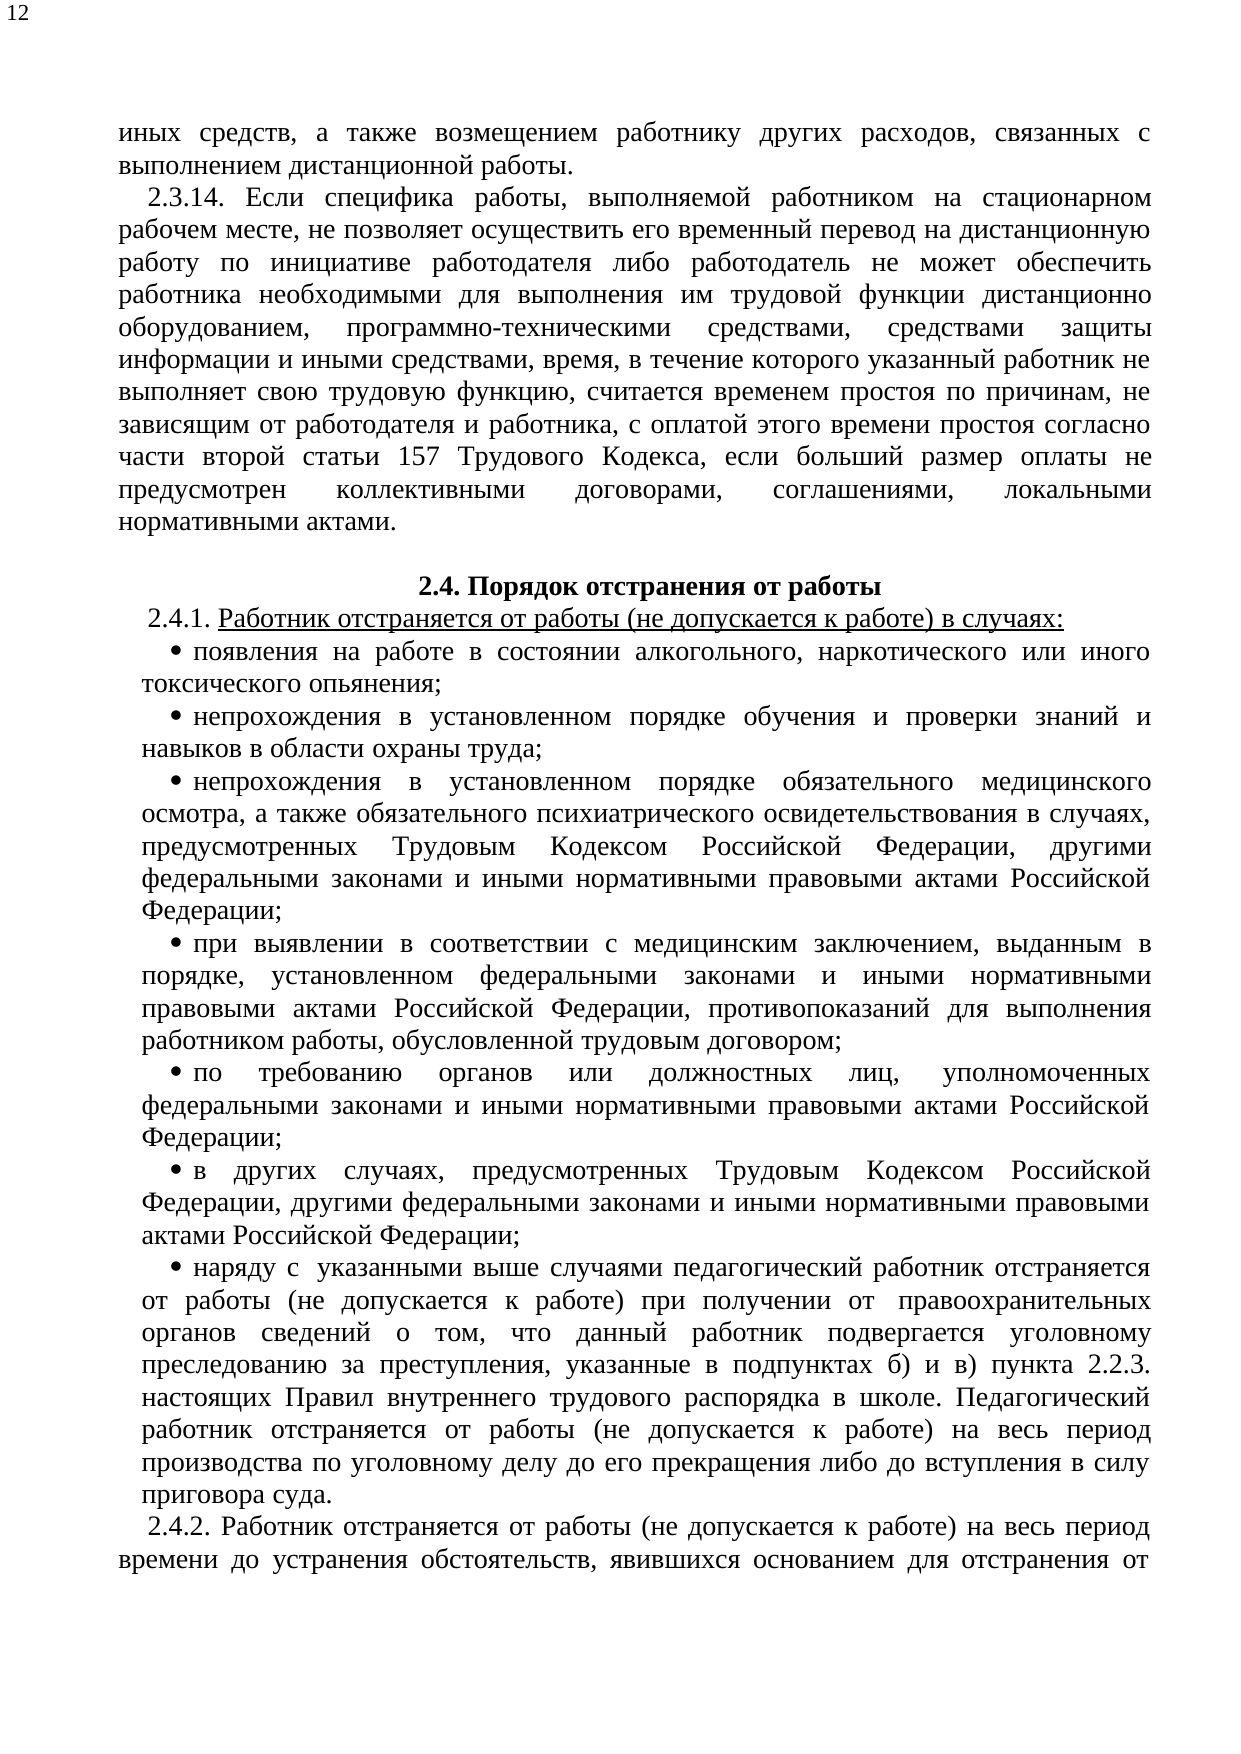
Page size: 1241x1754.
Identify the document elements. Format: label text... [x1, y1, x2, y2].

list Работник отстраняется от работы (не допускается к работе) в случаях: [147, 601, 1163, 634]
text иных средств, а также возмещением работнику других расходов, связанных с выполнением дистанционной работы. [118, 115, 1151, 180]
subtitle Порядок отстранения от работы [418, 569, 1163, 601]
list Если специфика работы, выполняемой работником на стационарном рабочем месте, не позволяет осуществить его временный перевод на дистанционную работу по инициативе работодателя либо работодатель не может обеспечить работника необходимыми для выполнения им трудовой функции дистанционно оборудованием, программно-техническими средствами, средствами защиты информации и иными средствами, время, в течение которого указанный работник не выполняет свою трудовую функцию, считается временем простоя по причинам, не зависящим от работодателя и работника, с оплатой этого времени простоя согласно части второй статьи 157 Трудового Кодекса, если больший размер оплаты не предусмотрен коллективными договорами, соглашениями, локальными нормативными актами. [118, 180, 1152, 536]
list непрохождения в установленном порядке обучения и проверки знаний и навыков в области охраны труда; [141, 699, 1151, 764]
list наряду с указанными выше случаями педагогический работник отстраняется от работы (не допускается к работе) при получении от правоохранительных органов сведений о том, что данный работник подвергается уголовному преследованию за преступления, указанные в подпунктах б) и в) пункта 2.2.3. настоящих Правил внутреннего трудового распорядка в школе. Педагогический работник отстраняется от работы (не допускается к работе) на весь период производства по уголовному делу до его прекращения либо до вступления в силу приговора суда. [141, 1250, 1152, 1509]
list появления на работе в состоянии алкогольного, наркотического или иного токсического опьянения; [141, 634, 1151, 699]
list по требованию органов или должностных лиц, уполномоченных федеральными законами и иными нормативными правовыми актами Российской Федерации; [141, 1056, 1151, 1153]
list при выявлении в соответствии с медицинским заключением, выданным в порядке, установленном федеральными законами и иными нормативными правовыми актами Российской Федерации, противопоказаний для выполнения работником работы, обусловленной трудовым договором; [141, 926, 1152, 1056]
list в других случаях, предусмотренных Трудовым Кодексом Российской Федерации, другими федеральными законами и иными нормативными правовыми актами Российской Федерации; [141, 1153, 1151, 1250]
list непрохождения в установленном порядке обязательного медицинского осмотра, а также обязательного психиатрического освидетельствования в случаях, предусмотренных Трудовым Кодексом Российской Федерации, другими федеральными законами и иными нормативными правовыми актами Российской Федерации; [141, 764, 1152, 926]
list Работник отстраняется от работы (не допускается к работе) на весь период времени до устранения обстоятельств, явившихся основанием для отстранения от [118, 1509, 1151, 1574]
